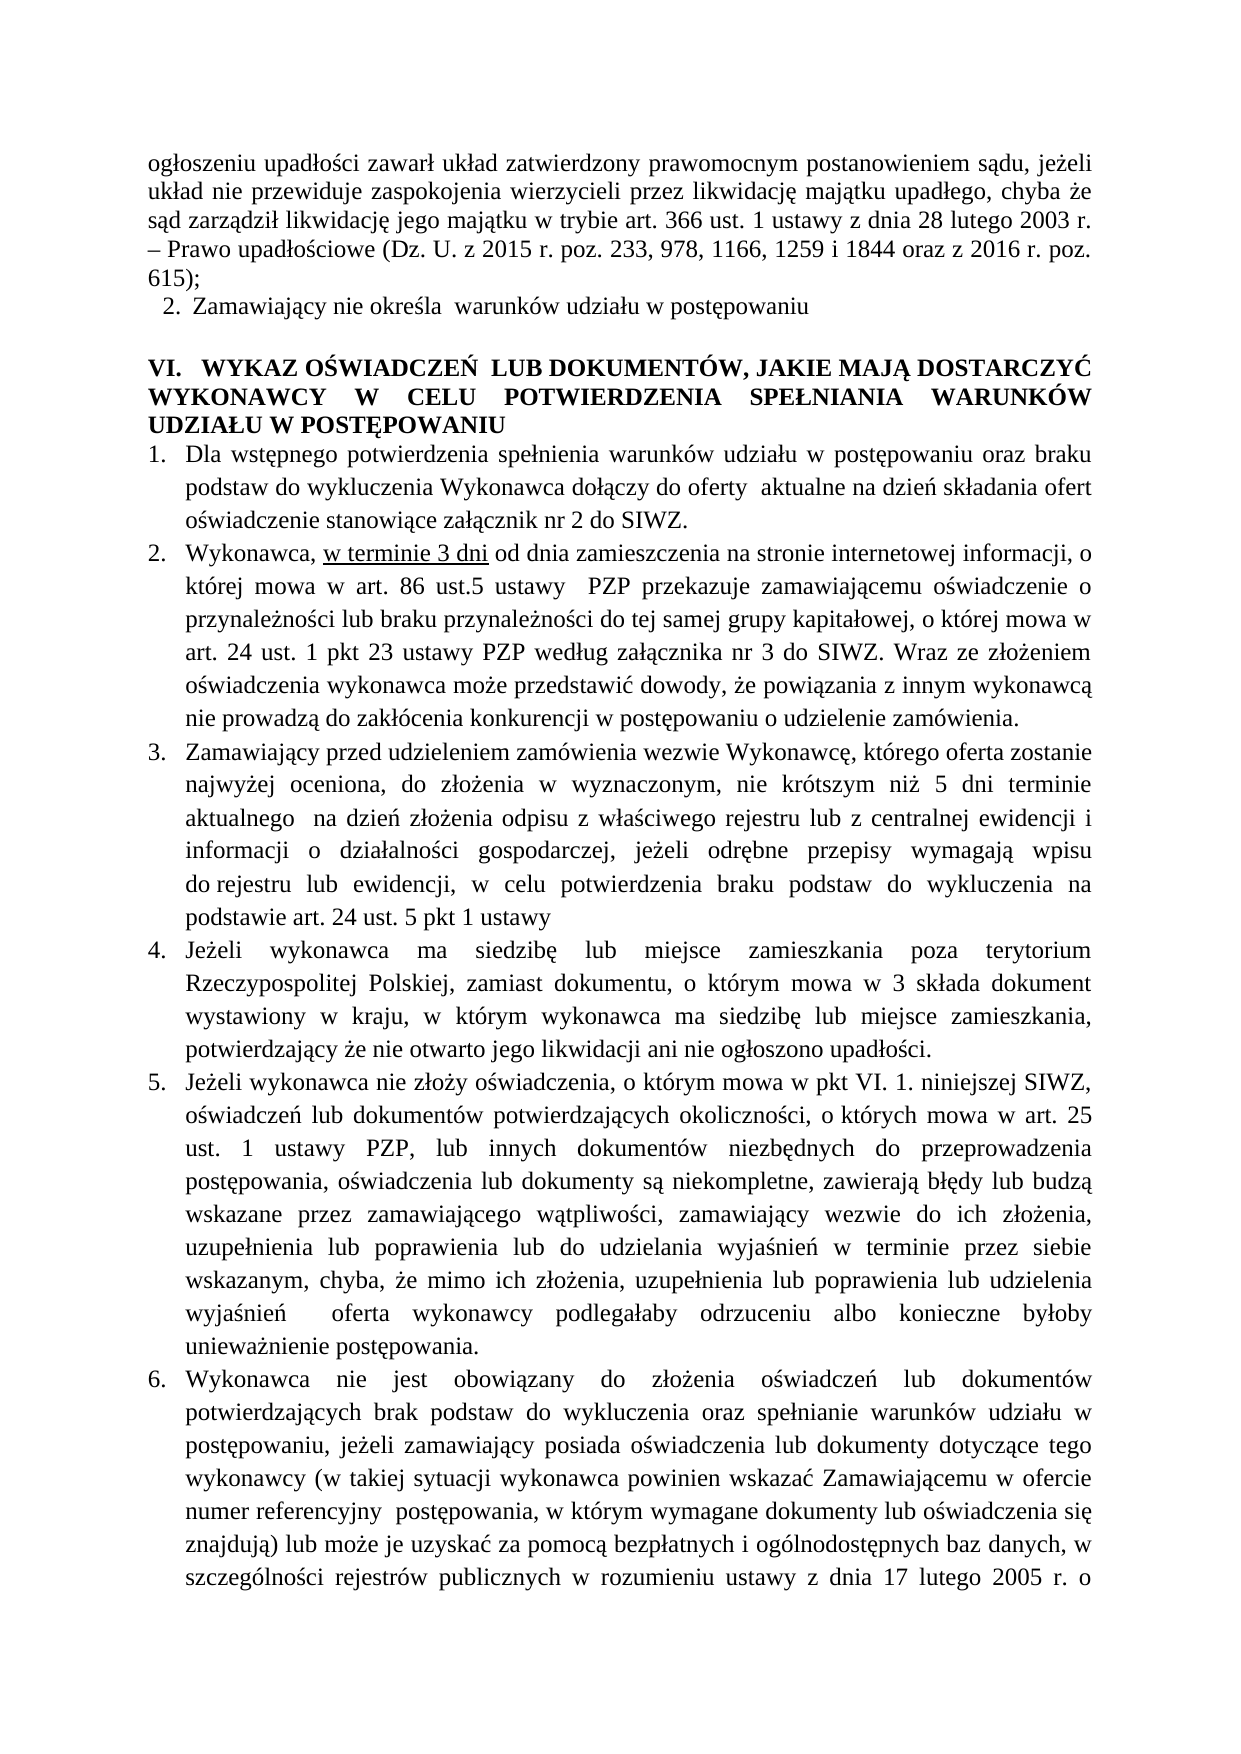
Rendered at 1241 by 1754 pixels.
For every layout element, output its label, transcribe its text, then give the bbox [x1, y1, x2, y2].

list Dla wstępnego potwierdzenia spełnienia warunków udziału w postępowaniu oraz braku podstaw do wykluczenia Wykonawca dołączy do oferty aktualne na dzień składania ofert oświadczenie stanowiące załącznik nr 2 do SIWZ. [148, 439, 1093, 534]
text VI. WYKAZ OŚWIADCZEŃ LUB DOKUMENTÓW, JAKIE MAJĄ DOSTARCZYĆ WYKONAWCY W CELU POTWIERDZENIA SPEŁNIANIA WARUNKÓW UDZIAŁU W POSTĘPOWANIU [148, 353, 1093, 439]
list Zamawiający nie określa warunków udziału w postępowaniu [162, 291, 1093, 320]
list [148, 1364, 1093, 1591]
list Jeżeli wykonawca ma siedzibę lub miejsce zamieszkania poza terytorium Rzeczypospolitej Polskiej, zamiast dokumentu, o którym mowa w 3 składa dokument wystawiony w kraju, w którym wykonawca ma siedzibę lub miejsce zamieszkania, potwierdzający że nie otwarto jego likwidacji ani nie ogłoszono upadłości. [148, 935, 1093, 1062]
list Wykonawca, w terminie 3 dni od dnia zamieszczenia na stronie internetowej informacji, o której mowa w art. 86 ust.5 ustawy PZP przekazuje zamawiającemu oświadczenie o przynależności lub braku przynależności do tej samej grupy kapitałowej, o której mowa w art. 24 ust. 1 pkt 23 ustawy PZP według załącznika nr 3 do SIWZ. Wraz ze złożeniem oświadczenia wykonawca może przedstawić dowody, że powiązania z innym wykonawcą nie prowadzą do zakłócenia konkurencji w postępowaniu o udzielenie zamówienia. [148, 538, 1093, 732]
list Jeżeli wykonawca nie złoży oświadczenia, o którym mowa w pkt VI. 1. niniejszej SIWZ, oświadczeń lub dokumentów potwierdzających okoliczności, o których mowa w art. 25 ust. 1 ustawy PZP, lub innych dokumentów niezbędnych do przeprowadzenia postępowania, oświadczenia lub dokumenty są niekompletne, zawierają błędy lub budzą wskazane przez zamawiającego wątpliwości, zamawiający wezwie do ich złożenia, uzupełnienia lub poprawienia lub do udzielania wyjaśnień w terminie przez siebie wskazanym, chyba, że mimo ich złożenia, uzupełnienia lub poprawienia lub udzielenia wyjaśnień oferta wykonawcy podlegałaby odrzuceniu albo konieczne byłoby unieważnienie postępowania. [148, 1067, 1093, 1360]
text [148, 148, 1093, 291]
list Zamawiający przed udzieleniem zamówienia wezwie Wykonawcę, którego oferta zostanie najwyżej oceniona, do złożenia w wyznaczonym, nie krótszym niż 5 dni terminie aktualnego na dzień złożenia odpisu z właściwego rejestru lub z centralnej ewidencji i informacji o działalności gospodarczej, jeżeli odrębne przepisy wymagają wpisu do rejestru lub ewidencji, w celu potwierdzenia braku podstaw do wykluczenia na podstawie art. 24 ust. 5 pkt 1 ustawy [148, 737, 1093, 930]
